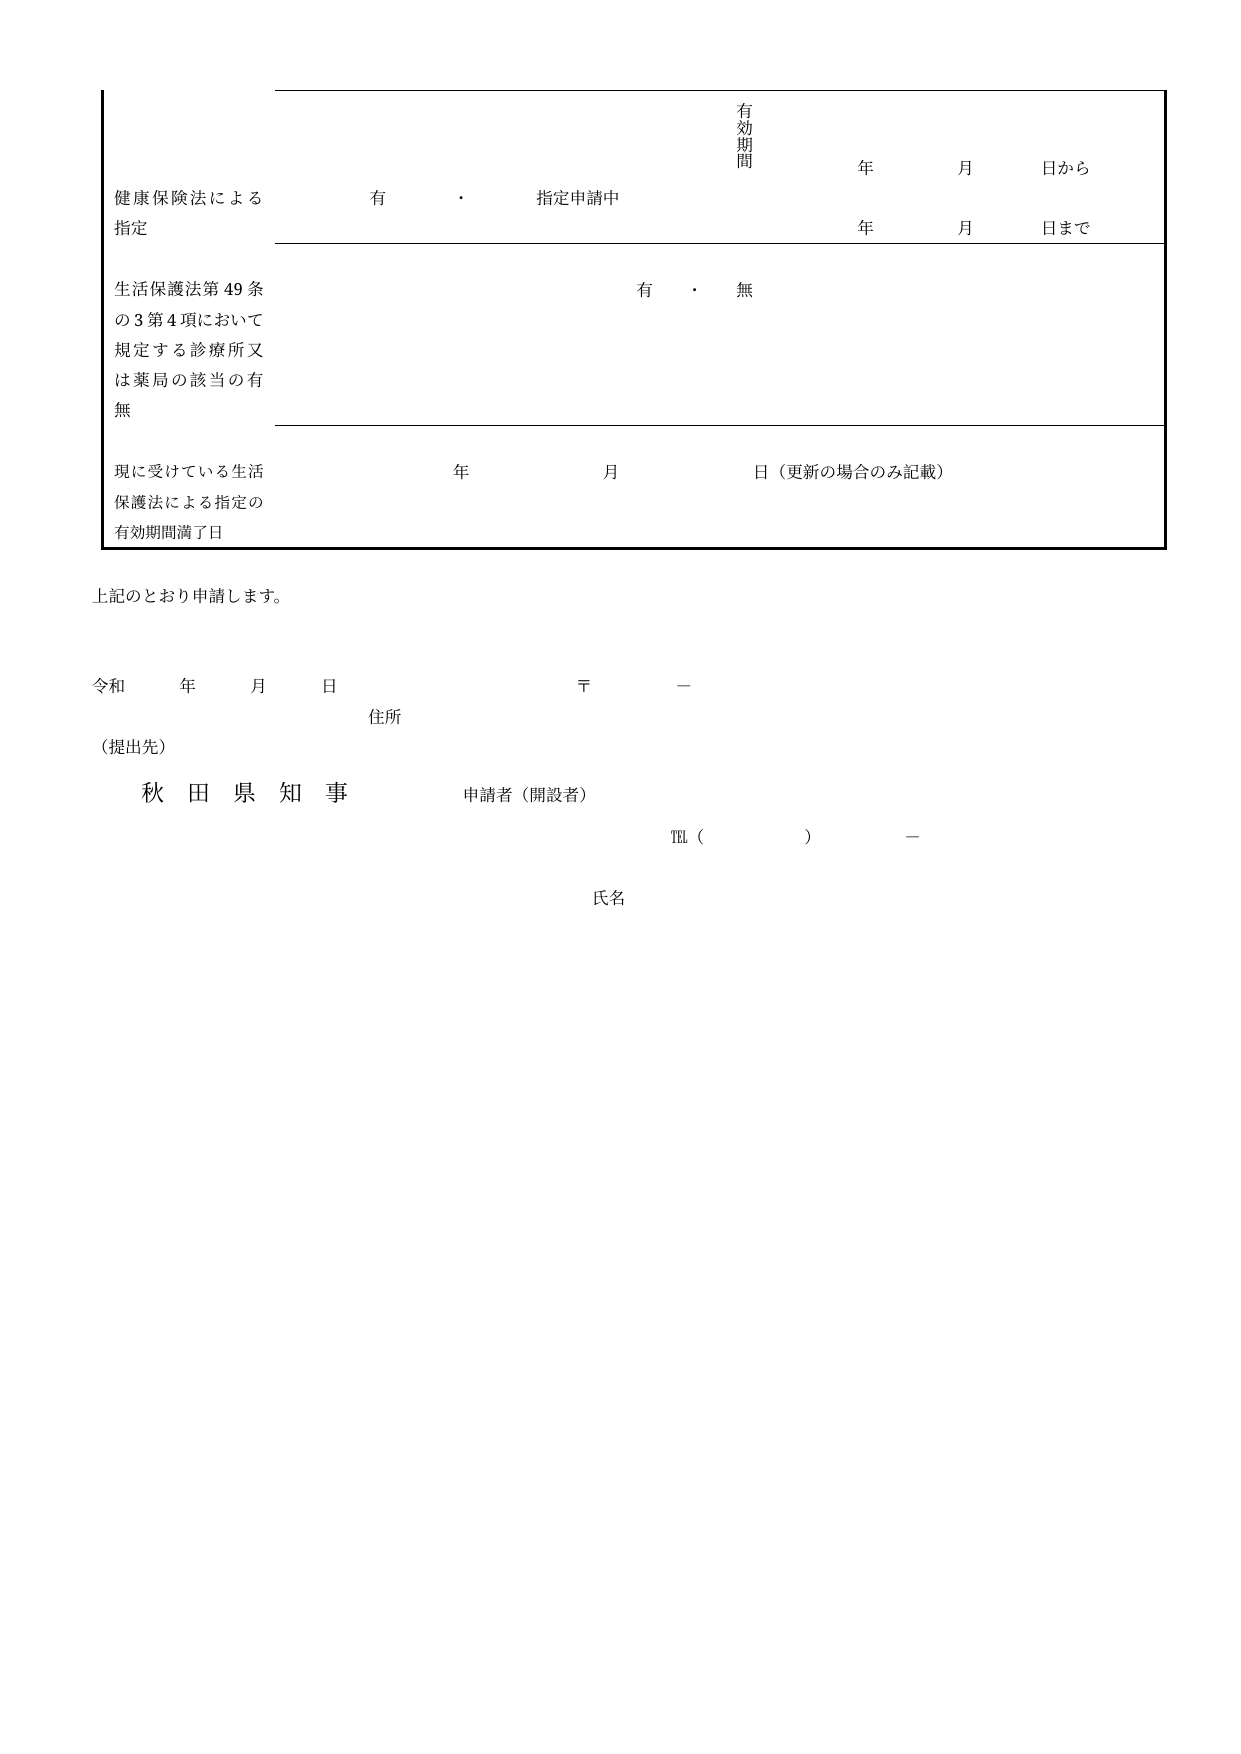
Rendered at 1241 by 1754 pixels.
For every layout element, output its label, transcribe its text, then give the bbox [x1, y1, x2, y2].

text 上記のとおり申請します。 [75, 580, 1165, 610]
table_cell 有効期間 [723, 91, 771, 242]
table_cell 年 月 日（更新の場合のみ記載） [275, 426, 1164, 547]
table_cell 健康保険法による指定 [104, 90, 275, 242]
table_cell 有 ・ 無 [275, 244, 1164, 425]
text 氏名 [75, 882, 1165, 912]
table_cell 現に受けている生活保護法による指定の有効期間満了日 [104, 425, 275, 547]
table_cell 生活保護法第49条の3第4項において規定する診療所又は薬局の該当の有無 [104, 243, 275, 425]
text 令和 年 月 日 〒 － [75, 671, 1165, 701]
text 住所 [75, 701, 1165, 731]
table_cell 年 月 日から 年 月 日まで [771, 91, 1164, 242]
text ℡（ ） － [75, 822, 1165, 852]
table_cell 有 ・ 指定申請中 [275, 91, 723, 242]
text （提出先） [75, 731, 1165, 761]
text 秋 田 県 知 事 申請者（開設者） [75, 761, 1165, 822]
